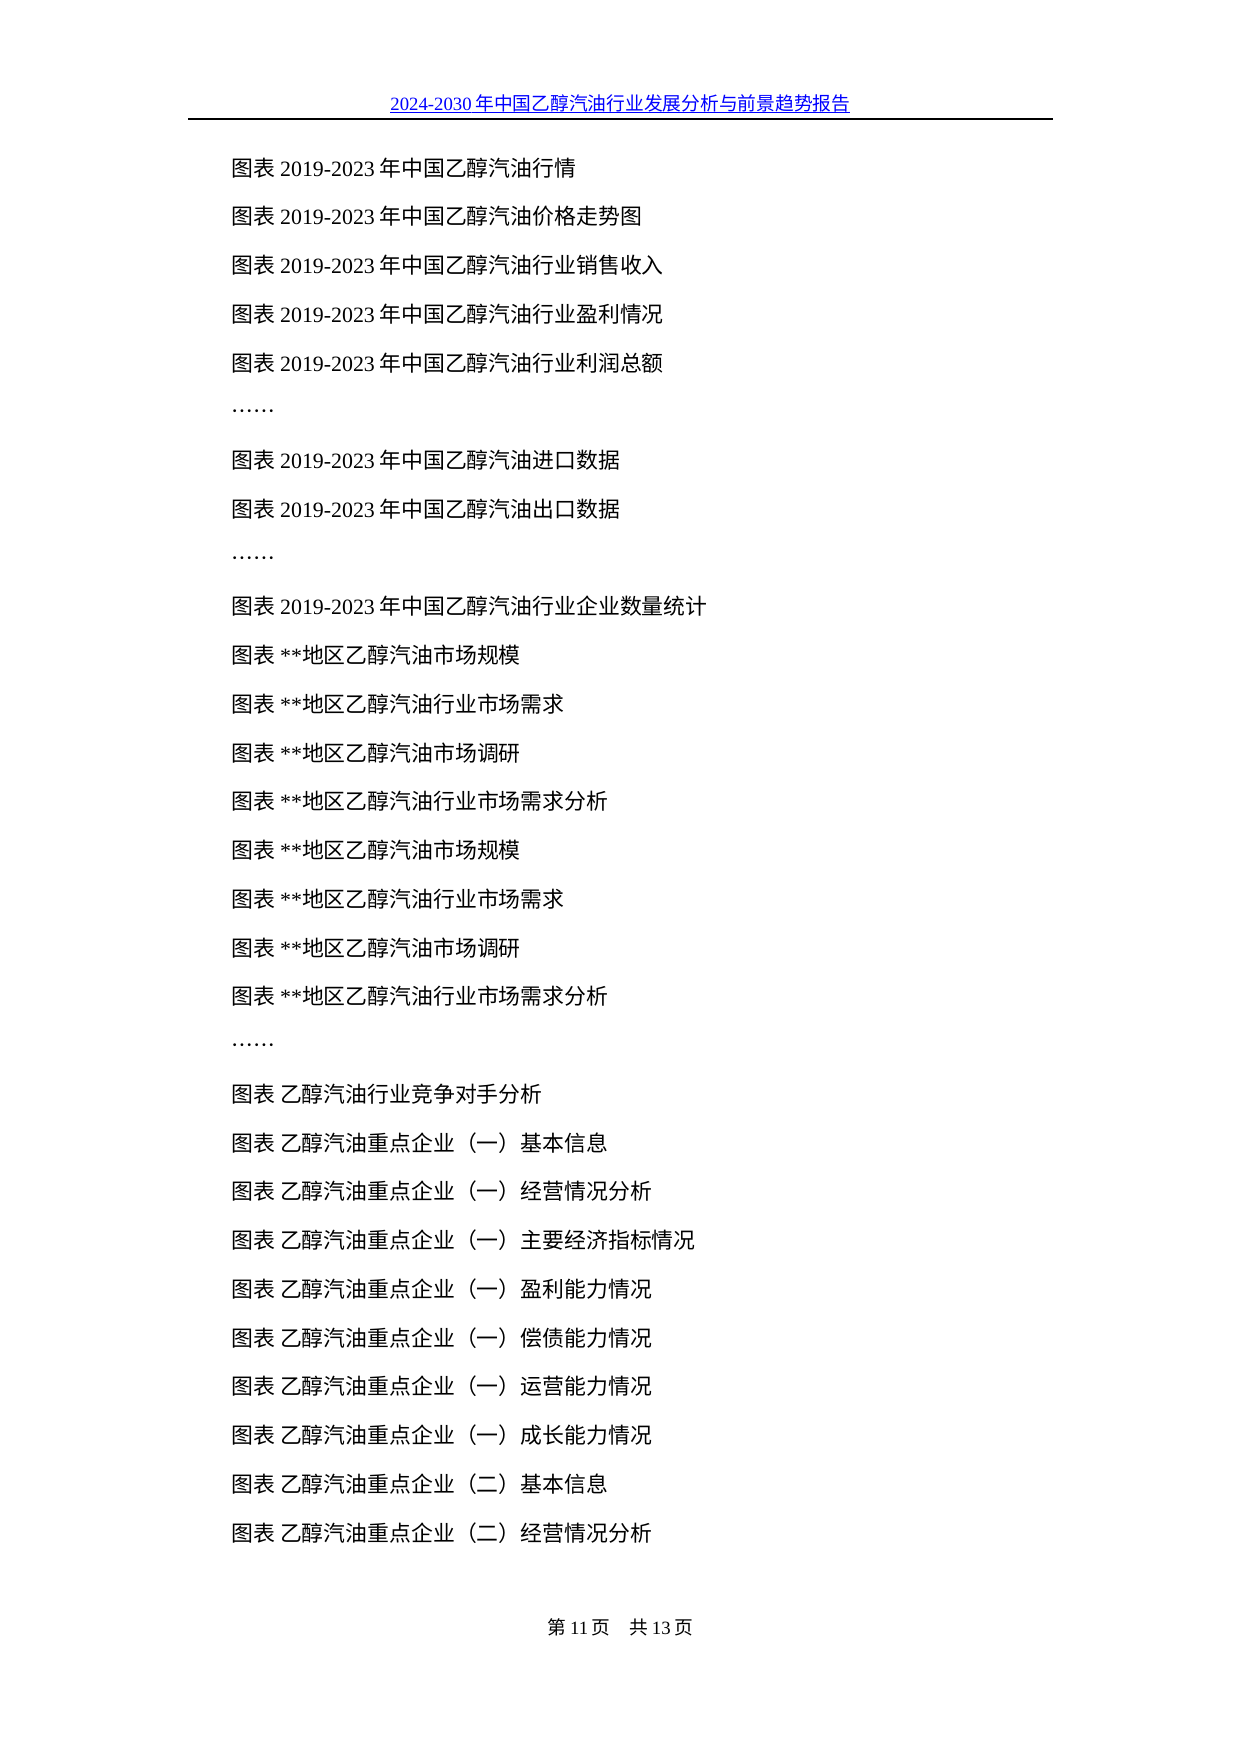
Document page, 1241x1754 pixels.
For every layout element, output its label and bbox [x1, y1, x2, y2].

text [187, 150, 1053, 1548]
